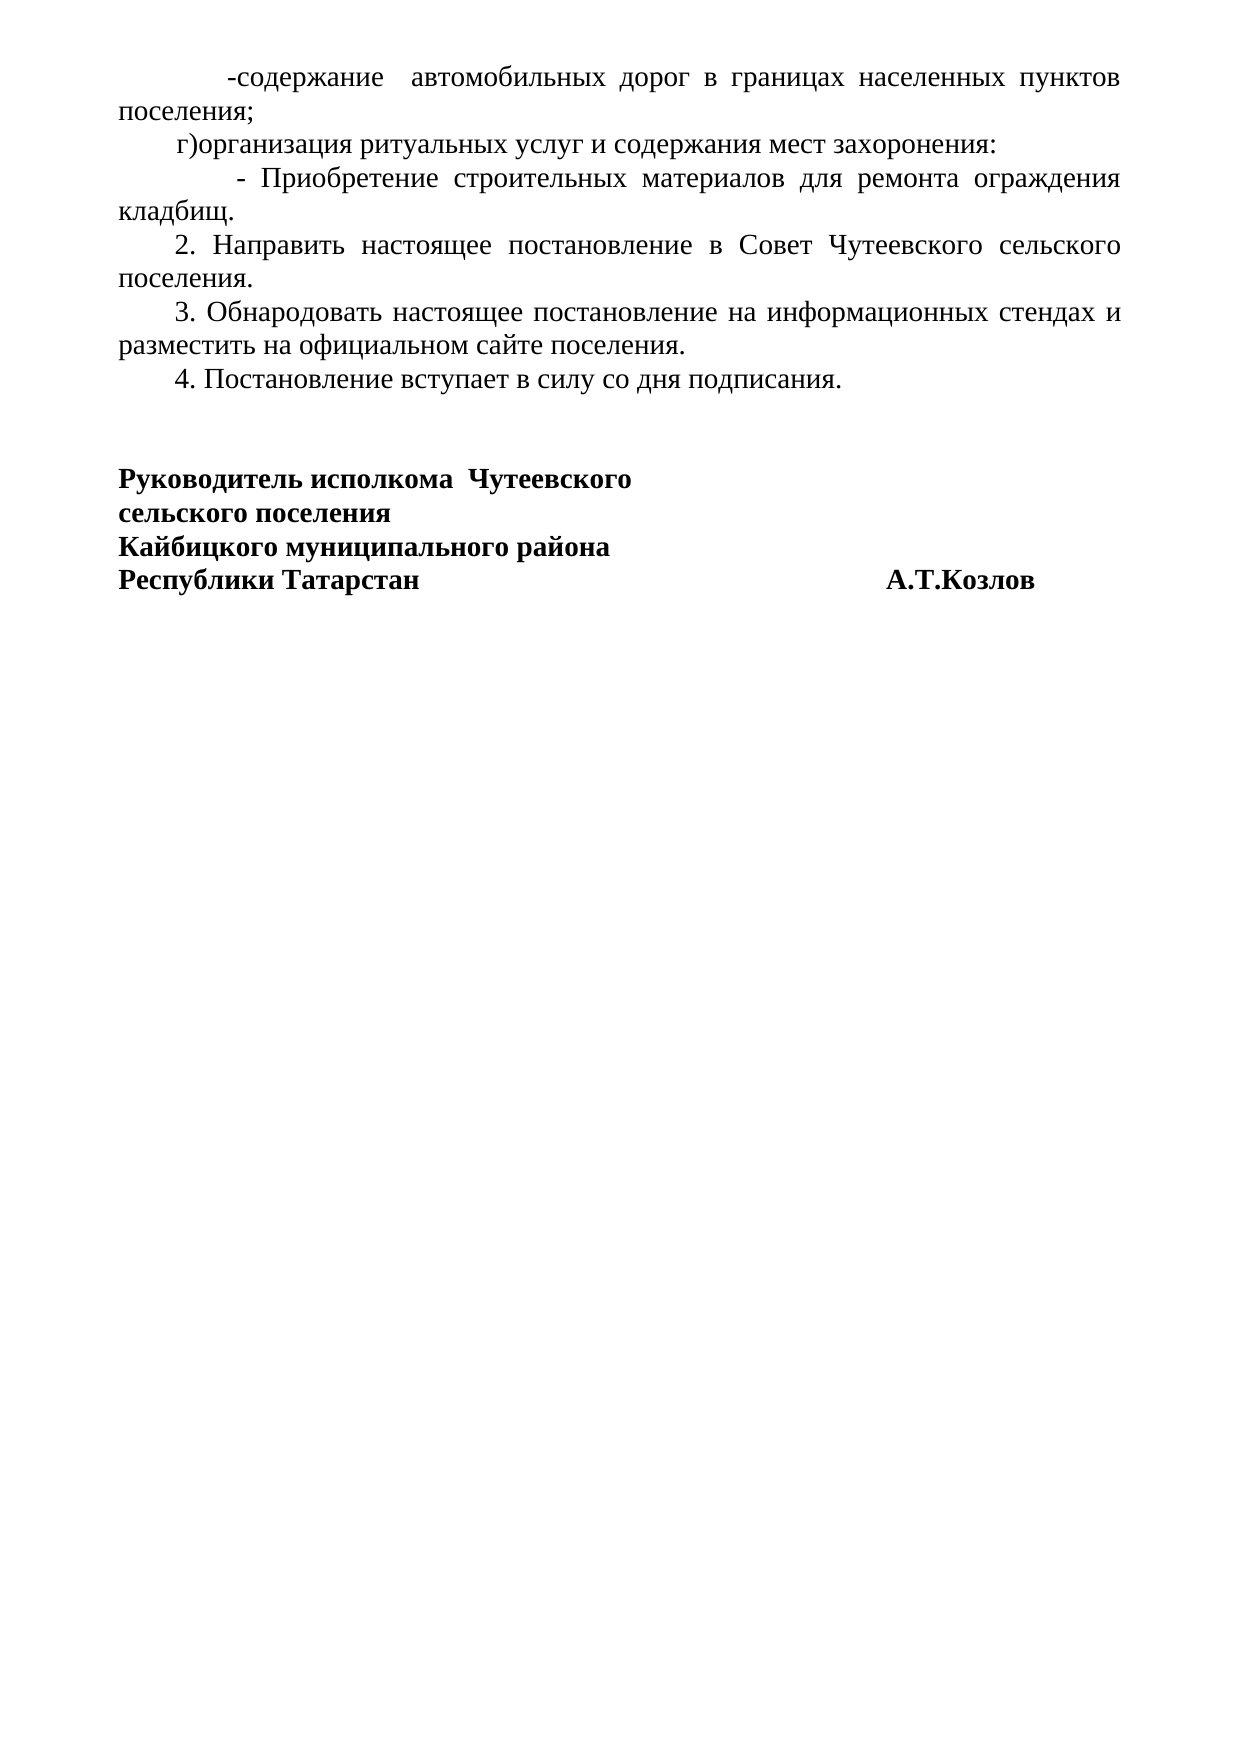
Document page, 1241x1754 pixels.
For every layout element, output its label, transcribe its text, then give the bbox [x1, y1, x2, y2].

text 4. Постановление вступает в силу со дня подписания. [118, 361, 1122, 394]
text -содержание автомобильных дорог в границах населенных пунктов поселения; [118, 59, 1122, 126]
text Кайбицкого муниципального района [118, 529, 1122, 562]
text 3. Обнародовать настоящее постановление на информационных стендах и разместить на официальном сайте поселения. [118, 294, 1122, 361]
text г)организация ритуальных услуг и содержания мест захоронения: [118, 126, 1122, 160]
text Республики Татарстан А.Т.Козлов [118, 562, 1122, 596]
text сельского поселения [118, 495, 1122, 529]
text - Приобретение строительных материалов для ремонта ограждения кладбищ. [118, 160, 1122, 227]
text Руководитель исполкома Чутеевского [118, 462, 1122, 495]
text 2. Направить настоящее постановление в Совет Чутеевского сельского поселения. [118, 227, 1122, 294]
